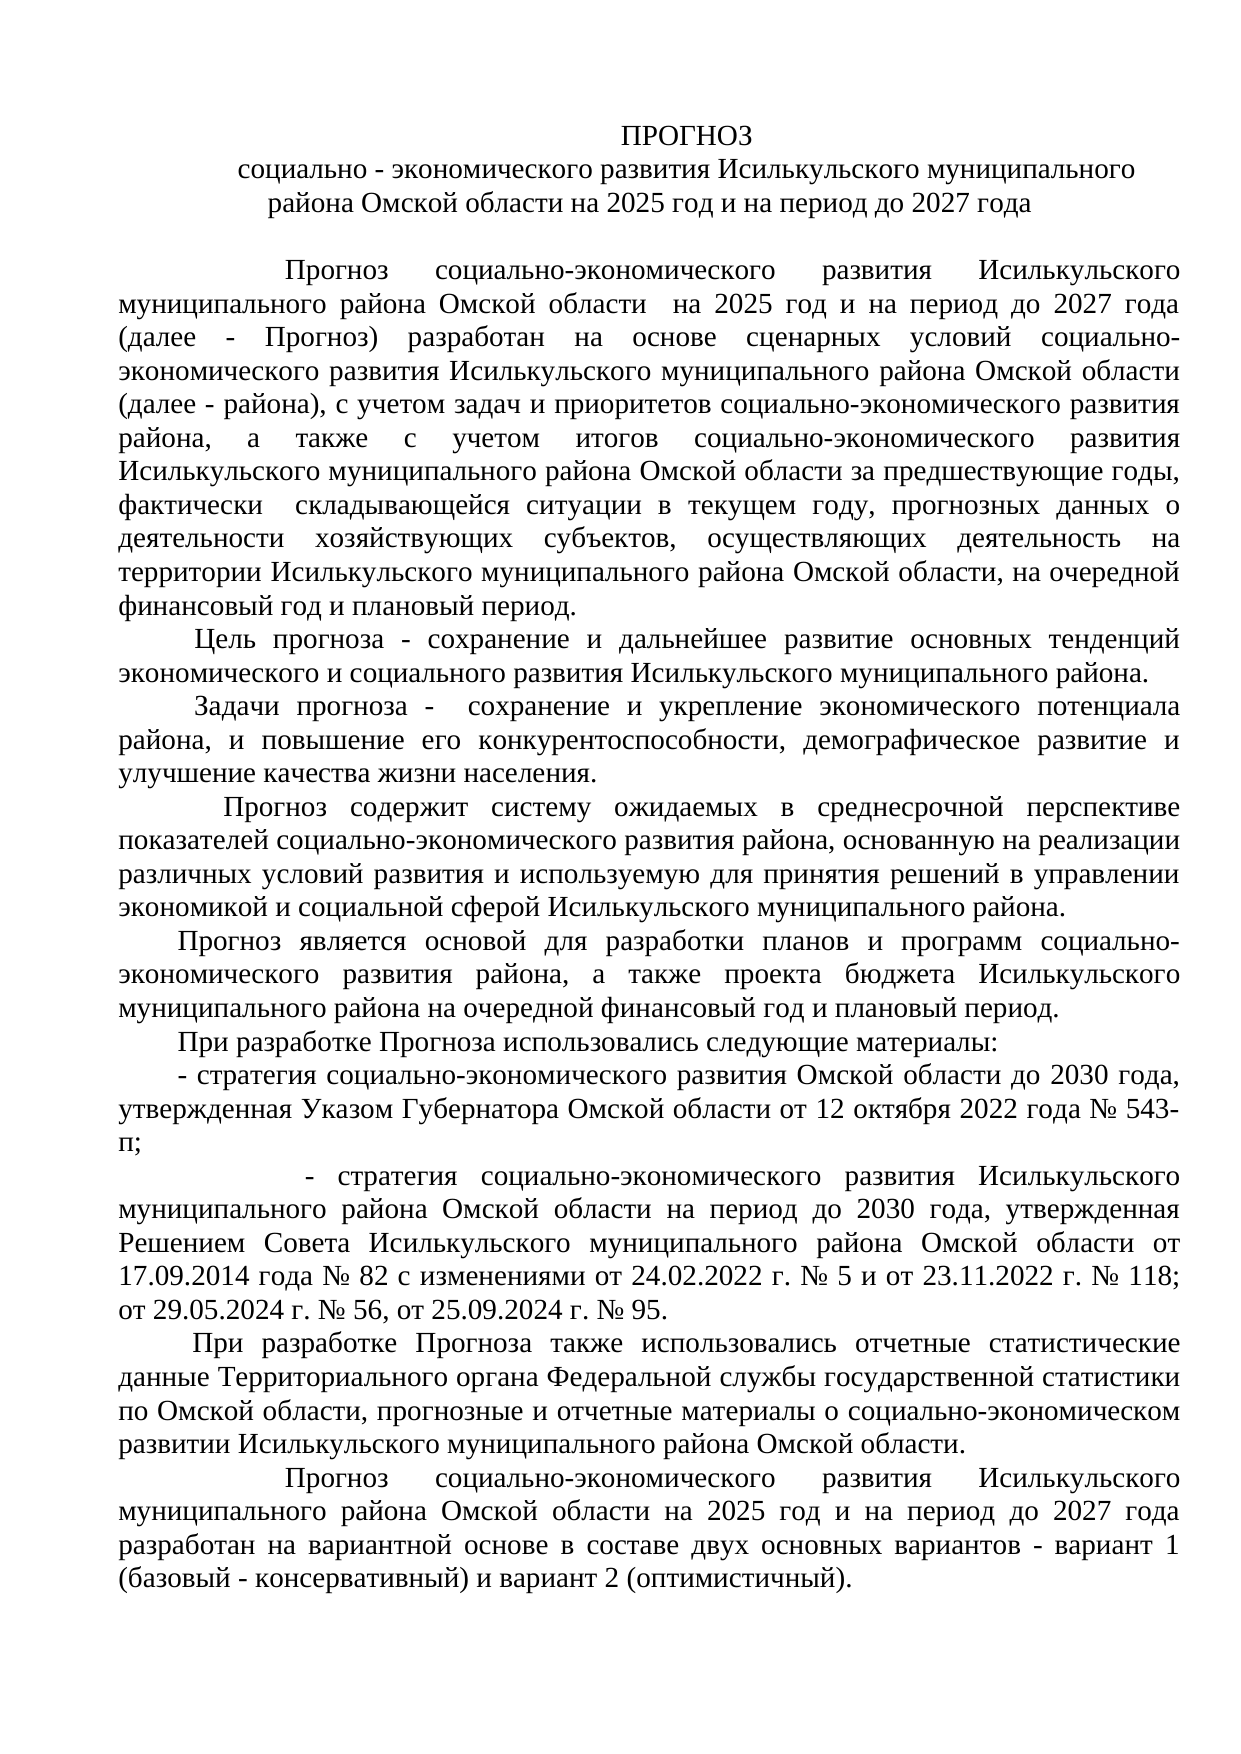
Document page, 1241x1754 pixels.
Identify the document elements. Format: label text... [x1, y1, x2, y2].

text - стратегия социально-экономического развития Исилькульского муниципального района Омской области на период до 2030 года, утвержденная Решением Совета Исилькульского муниципального района Омской области от 17.09.2014 года № 82 с изменениями от 24.02.2022 г. № 5 и от 23.11.2022 г. № 118; от 29.05.2024 г. № 56, от 25.09.2024 г. № 95. [118, 1158, 1181, 1326]
text Прогноз социально-экономического развития Исилькульского муниципального района Омской области на 2025 год и на период до 2027 года разработан на вариантной основе в составе двух основных вариантов - вариант 1 (базовый - консервативный) и вариант 2 (оптимистичный). [118, 1460, 1181, 1594]
text Прогноз содержит систему ожидаемых в среднесрочной перспективе показателей социально-экономического развития района, основанную на реализации различных условий развития и используемую для принятия решений в управлении экономикой и социальной сферой Исилькульского муниципального района. [118, 789, 1181, 923]
text ПРОГНОЗ [118, 118, 1181, 152]
text Задачи прогноза - сохранение и укрепление экономического потенциала района, и повышение его конкурентоспособности, демографическое развитие и улучшение качества жизни населения. [118, 688, 1181, 789]
text Прогноз социально-экономического развития Исилькульского муниципального района Омской области на 2025 год и на период до 2027 года (далее - Прогноз) разработан на основе сценарных условий социально-экономического развития Исилькульского муниципального района Омской области (далее - района), с учетом задач и приоритетов социально-экономического развития района, а также с учетом итогов социально-экономического развития Исилькульского муниципального района Омской области за предшествующие годы, фактически складывающейся ситуации в текущем году, прогнозных данных о деятельности хозяйствующих субъектов, осуществляющих деятельность на территории Исилькульского муниципального района Омской области, на очередной финансовый год и плановый период. [118, 252, 1181, 621]
text - стратегия социально-экономического развития Омской области до 2030 года, утвержденная Указом Губернатора Омской области от 12 октября 2022 года № 543-п; [118, 1057, 1181, 1158]
text При разработке Прогноза также использовались отчетные статистические данные Территориального органа Федеральной службы государственной статистики по Омской области, прогнозные и отчетные материалы о социально-экономическом развитии Исилькульского муниципального района Омской области. [118, 1326, 1181, 1460]
text При разработке Прогноза использовались следующие материалы: [118, 1024, 1181, 1057]
text социально - экономического развития Исилькульского муниципального района Омской области на 2025 год и на период до 2027 года [118, 152, 1181, 219]
text Цель прогноза - сохранение и дальнейшее развитие основных тенденций экономического и социального развития Исилькульского муниципального района. [118, 621, 1181, 688]
text Прогноз является основой для разработки планов и программ социально-экономического развития района, а также проекта бюджета Исилькульского муниципального района на очередной финансовый год и плановый период. [118, 923, 1181, 1024]
